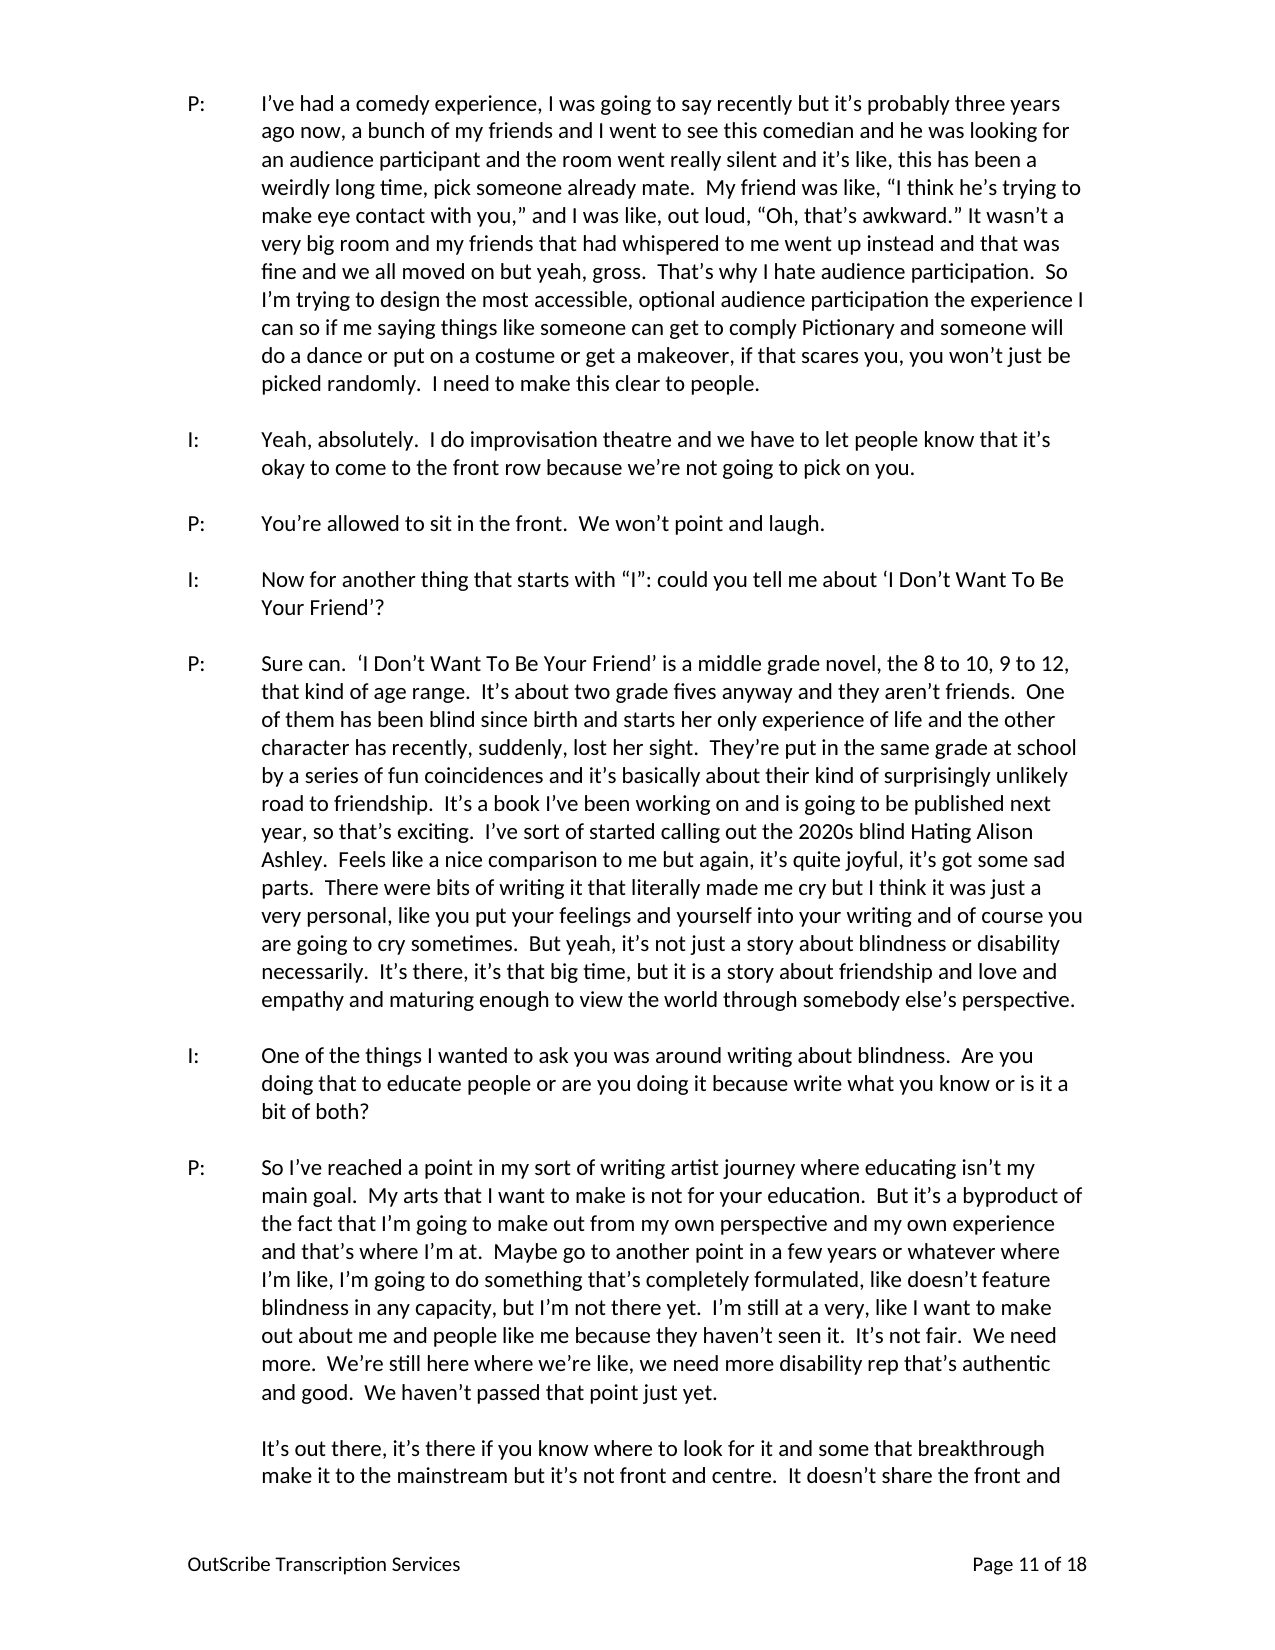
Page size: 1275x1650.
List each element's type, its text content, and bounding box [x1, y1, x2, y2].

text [187, 1434, 1088, 1490]
text P: I’ve had a comedy experience, I was going to say recently but it’s probably three years ago now, a bunch of my friends and I went to see this comedian and he was looking for an audience participant and the room went really silent and it’s like, this has been a weirdly long time, pick someone already mate. My friend was like, “I think he’s trying to make eye contact with you,” and I was like, out loud, “Oh, that’s awkward.” It wasn’t a very big room and my friends that had whispered to me went up instead and that was fine and we all moved on but yeah, gross. That’s why I hate audience participation. So I’m trying to design the most accessible, optional audience participation the experience I can so if me saying things like someone can get to comply Pictionary and someone will do a dance or put on a costume or get a makeover, if that scares you, you won’t just be picked randomly. I need to make this clear to people. [187, 89, 1088, 397]
text I: One of the things I wanted to ask you was around writing about blindness. Are you doing that to educate people or are you doing it because write what you know or is it a bit of both? [187, 1041, 1088, 1125]
text P: So I’ve reached a point in my sort of writing artist journey where educating isn’t my main goal. My arts that I want to make is not for your education. But it’s a byproduct of the fact that I’m going to make out from my own perspective and my own experience and that’s where I’m at. Maybe go to another point in a few years or whatever where I’m like, I’m going to do something that’s completely formulated, like doesn’t feature blindness in any capacity, but I’m not there yet. I’m still at a very, like I want to make out about me and people like me because they haven’t seen it. It’s not fair. We need more. We’re still here where we’re like, we need more disability rep that’s authentic and good. We haven’t passed that point just yet. [187, 1153, 1088, 1406]
text I: Yeah, absolutely. I do improvisation theatre and we have to let people know that it’s okay to come to the front row because we’re not going to pick on you. [187, 425, 1088, 481]
text P: Sure can. ‘I Don’t Want To Be Your Friend’ is a middle grade novel, the 8 to 10, 9 to 12, that kind of age range. It’s about two grade fives anyway and they aren’t friends. One of them has been blind since birth and starts her only experience of life and the other character has recently, suddenly, lost her sight. They’re put in the same grade at school by a series of fun coincidences and it’s basically about their kind of surprisingly unlikely road to friendship. It’s a book I’ve been working on and is going to be published next year, so that’s exciting. I’ve sort of started calling out the 2020s blind Hating Alison Ashley. Feels like a nice comparison to me but again, it’s quite joyful, it’s got some sad parts. There were bits of writing it that literally made me cry but I think it was just a very personal, like you put your feelings and yourself into your writing and of course you are going to cry sometimes. But yeah, it’s not just a story about blindness or disability necessarily. It’s there, it’s that big time, but it is a story about friendship and love and empathy and maturing enough to view the world through somebody else’s perspective. [187, 649, 1088, 1013]
text P: You’re allowed to sit in the front. We won’t point and laugh. [187, 509, 1088, 537]
text I: Now for another thing that starts with “I”: could you tell me about ‘I Don’t Want To Be Your Friend’? [187, 565, 1088, 621]
